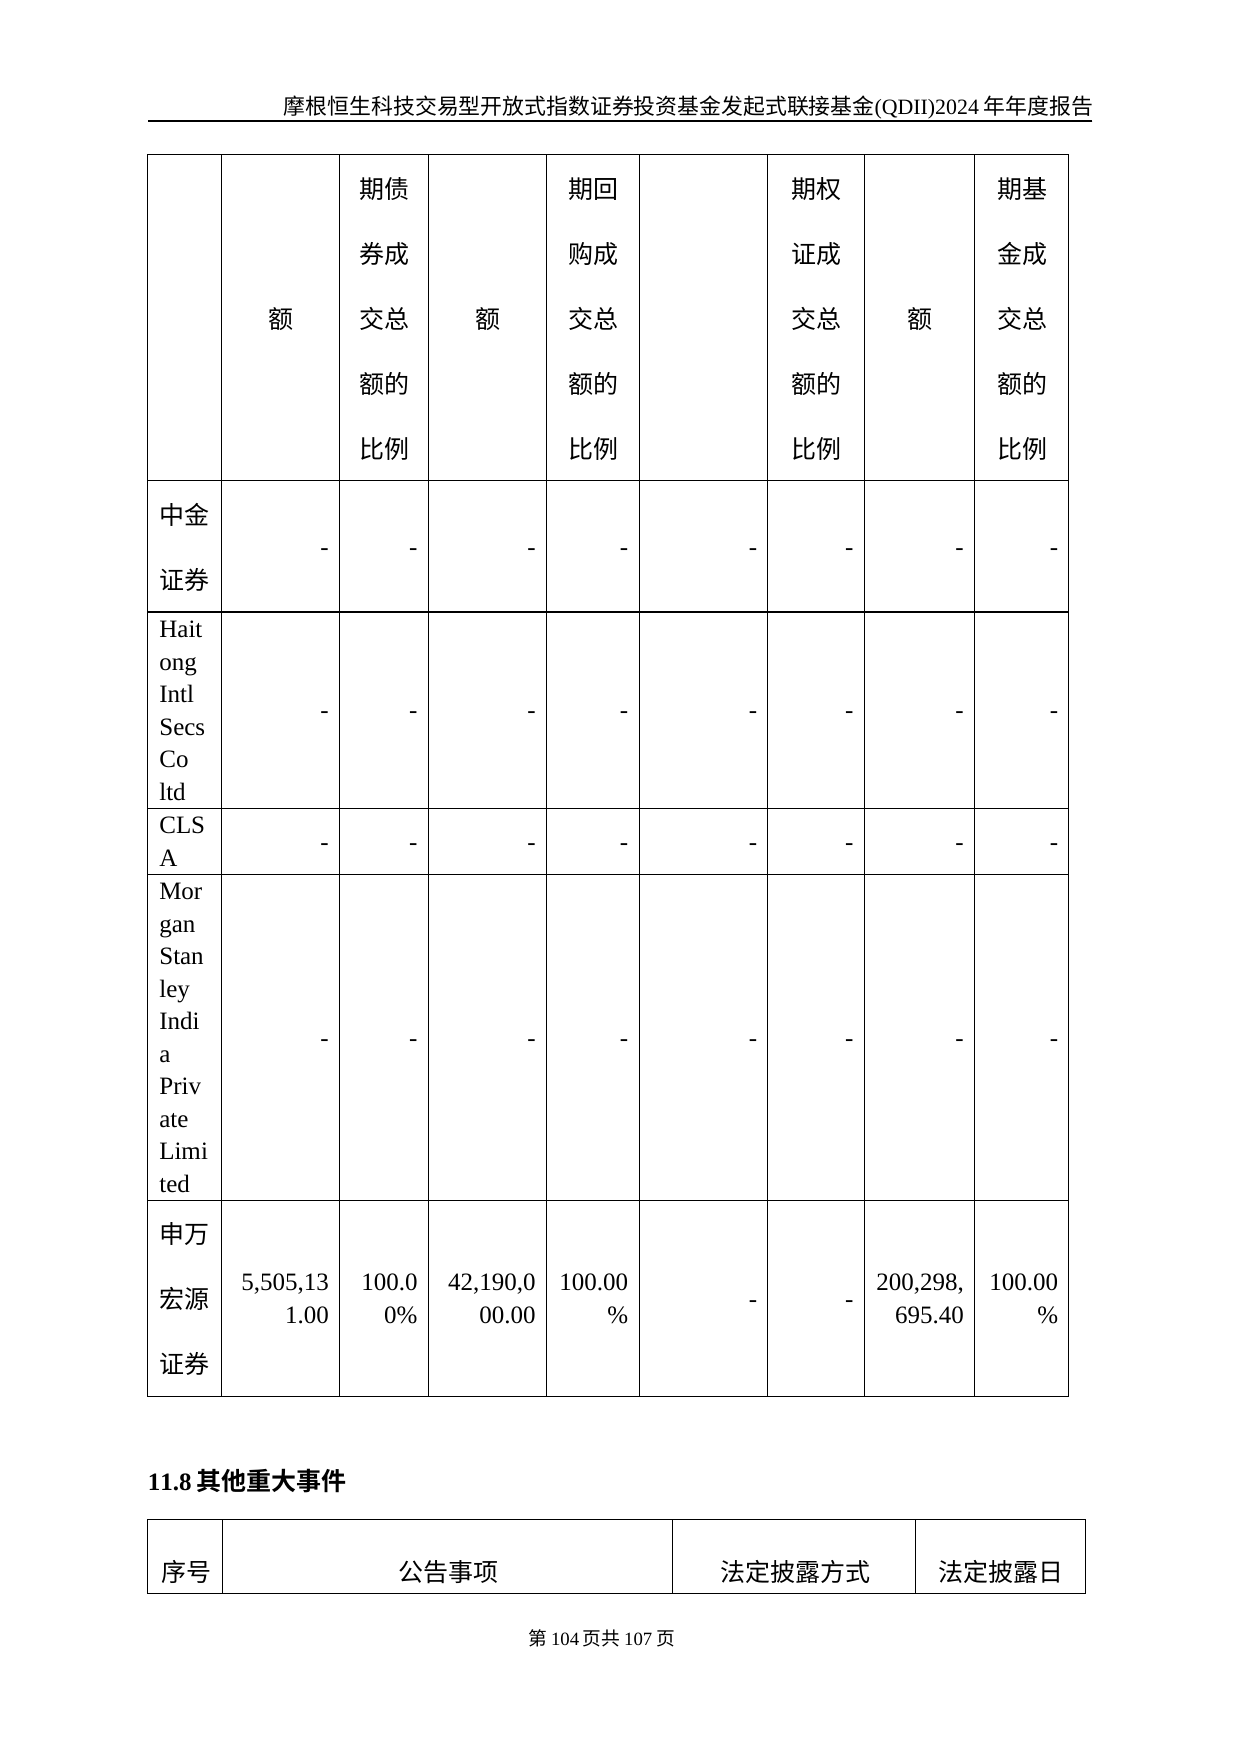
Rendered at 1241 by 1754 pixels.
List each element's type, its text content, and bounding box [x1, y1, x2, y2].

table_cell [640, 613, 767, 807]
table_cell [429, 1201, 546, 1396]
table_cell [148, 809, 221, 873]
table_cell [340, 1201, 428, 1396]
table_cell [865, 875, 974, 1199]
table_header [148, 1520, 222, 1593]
subtitle 11.8其他重大事件 [148, 1447, 1092, 1512]
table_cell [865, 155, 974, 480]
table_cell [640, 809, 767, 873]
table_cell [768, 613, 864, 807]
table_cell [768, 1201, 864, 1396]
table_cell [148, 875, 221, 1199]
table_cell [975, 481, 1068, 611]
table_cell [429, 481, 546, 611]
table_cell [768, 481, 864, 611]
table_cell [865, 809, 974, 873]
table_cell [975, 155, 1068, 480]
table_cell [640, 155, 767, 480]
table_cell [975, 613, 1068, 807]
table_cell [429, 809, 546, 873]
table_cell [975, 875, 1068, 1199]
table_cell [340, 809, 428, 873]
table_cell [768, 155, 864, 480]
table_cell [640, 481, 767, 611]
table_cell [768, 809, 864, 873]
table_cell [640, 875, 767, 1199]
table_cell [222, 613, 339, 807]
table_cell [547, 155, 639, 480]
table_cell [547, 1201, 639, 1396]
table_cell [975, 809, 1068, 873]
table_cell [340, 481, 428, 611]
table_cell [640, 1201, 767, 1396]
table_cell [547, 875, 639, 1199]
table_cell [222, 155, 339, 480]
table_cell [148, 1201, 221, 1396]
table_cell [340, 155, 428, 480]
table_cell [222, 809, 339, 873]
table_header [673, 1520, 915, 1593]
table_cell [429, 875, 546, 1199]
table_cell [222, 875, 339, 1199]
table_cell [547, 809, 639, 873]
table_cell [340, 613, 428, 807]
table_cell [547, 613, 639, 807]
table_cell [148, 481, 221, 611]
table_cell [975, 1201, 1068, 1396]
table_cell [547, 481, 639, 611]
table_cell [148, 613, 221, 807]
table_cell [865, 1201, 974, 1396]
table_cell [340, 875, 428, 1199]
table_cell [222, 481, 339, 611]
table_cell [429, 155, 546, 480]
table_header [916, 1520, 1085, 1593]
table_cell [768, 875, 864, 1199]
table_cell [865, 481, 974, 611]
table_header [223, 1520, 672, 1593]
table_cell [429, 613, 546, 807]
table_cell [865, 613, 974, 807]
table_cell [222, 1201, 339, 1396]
